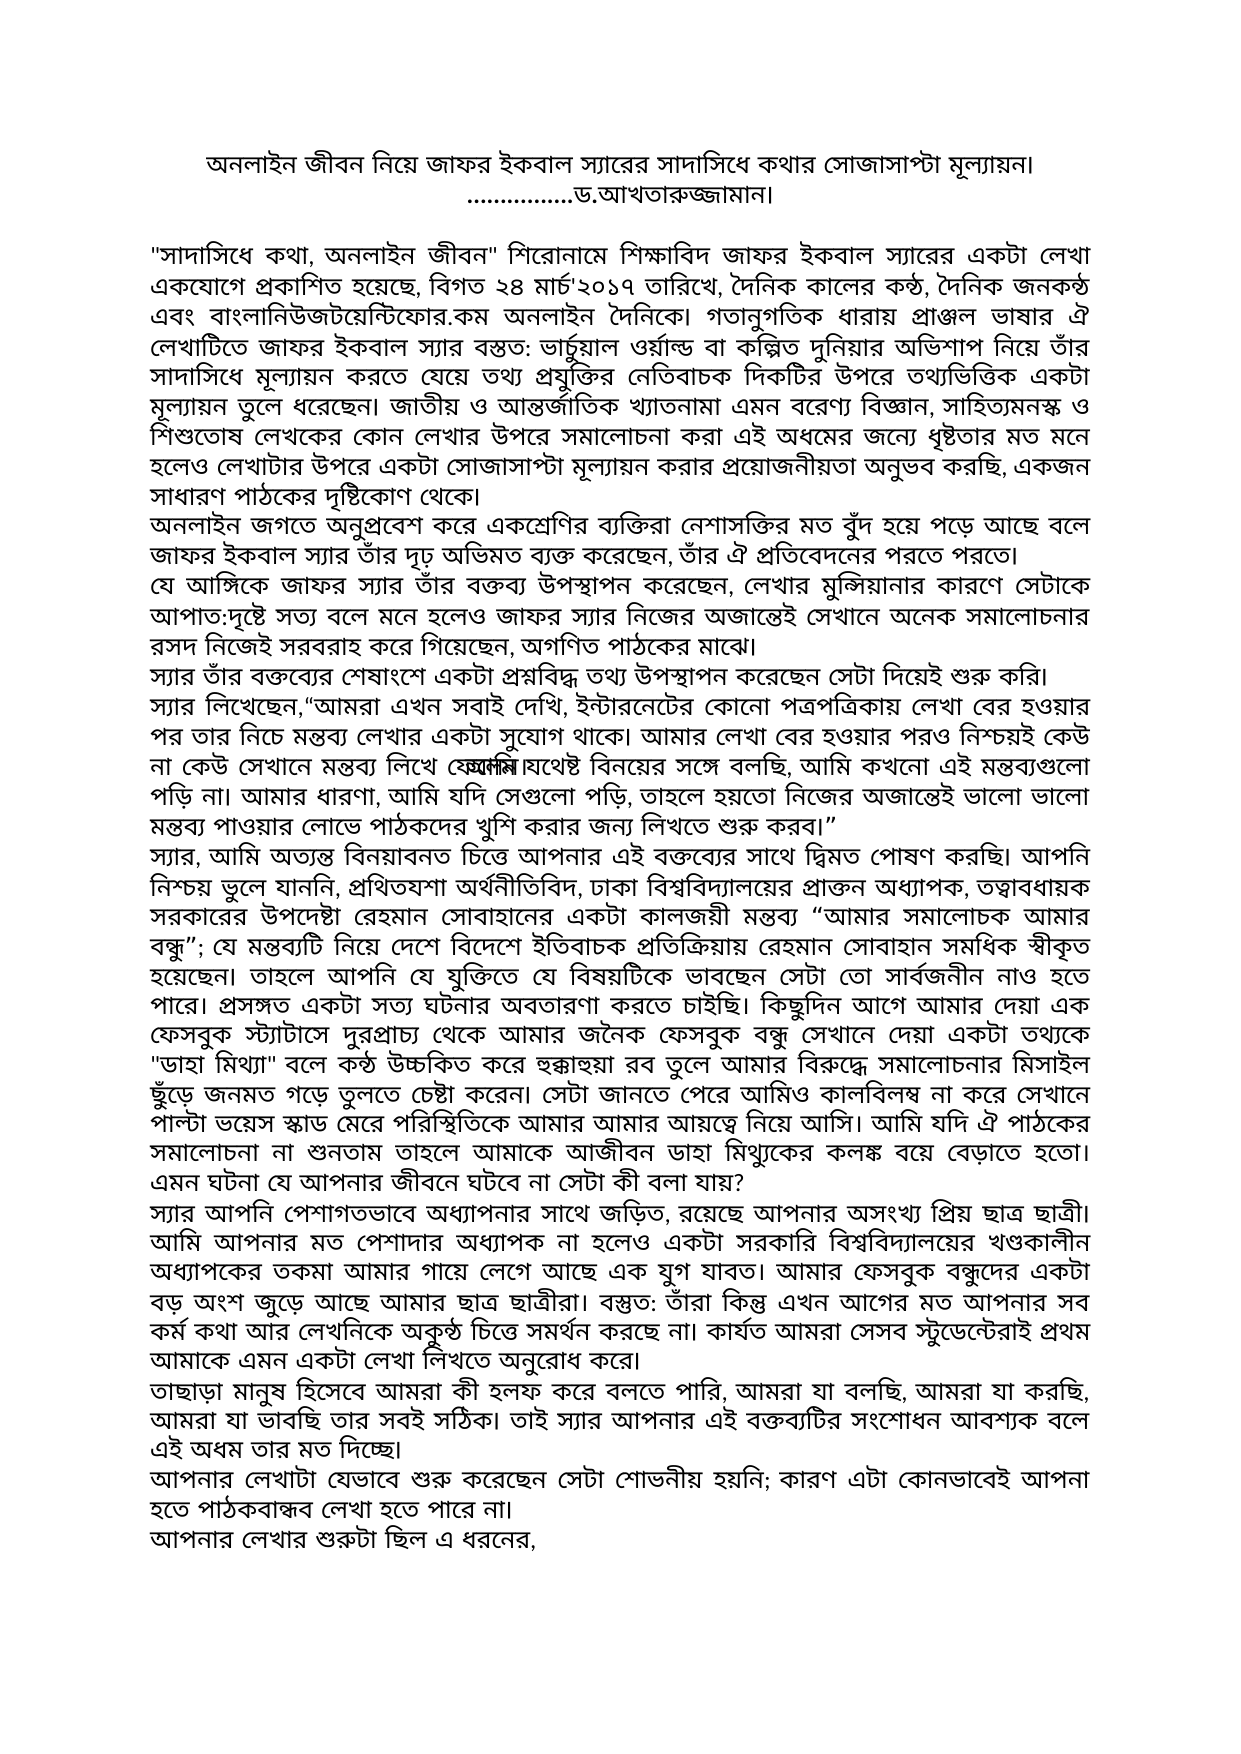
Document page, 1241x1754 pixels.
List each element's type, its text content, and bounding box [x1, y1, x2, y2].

text যে আঙ্গিকে জাফর স্যার তাঁর বক্তব্য উপস্থাপন করেছেন, লেখার মুন্সিয়ানার কারণে সেটাকে আপাত:দৃষ্টে সত্য বলে মনে হলেও জাফর স্যার নিজের অজান্তেই সেখানে অনেক সমালোচনার রসদ নিজেই সরবরাহ করে গিয়েছেন, অগণিত পাঠকের মাঝে। [150, 571, 1090, 662]
text আপনার লেখাটা যেভাবে শুরু করেছেন সেটা শোভনীয় হয়নি; কারণ এটা কোনভাবেই আপনা হতে পাঠকবান্ধব লেখা হতে পারে না। [150, 1464, 1090, 1524]
text স্যার আপনি পেশাগতভাবে অধ্যাপনার সাথে জড়িত, রয়েছে আপনার অসংখ্য প্রিয় ছাত্র ছাত্রী। আমি আপনার মত পেশাদার অধ্যাপক না হলেও একটা সরকারি বিশ্ববিদ্যালয়ের খণ্ডকালীন অধ্যাপকের তকমা আমার গায়ে লেগে আছে এক যুগ যাবত। আমার ফেসবুক বন্ধুদের একটা বড় অংশ জুড়ে আছে আমার ছাত্র ছাত্রীরা। বস্তুত: তাঁরা কিন্তু এখন আগের মত আপনার সব কর্ম কথা আর লেখনিকে অকুন্ঠ চিত্তে সমর্থন করছে না। কার্যত আমরা সেসব স্টুডেন্টেরাই প্রথম আমাকে এমন একটা লেখা লিখতে অনুরোধ করে। [150, 1198, 1090, 1376]
text স্যার, আমি অত্যন্ত বিনয়াবনত চিত্তে আপনার এই বক্তব্যের সাথে দ্বিমত পোষণ করছি। আপনি নিশ্চয় ভুলে যাননি, প্রথিতযশা অর্থনীতিবিদ, ঢাকা বিশ্ববিদ্যালয়ের প্রাক্তন অধ্যাপক, তত্বাবধায়ক সরকারের উপদেষ্টা রেহমান সোবাহানের একটা কালজয়ী মন্তব্য “আমার সমালোচক আমার বন্ধু”; যে মন্তব্যটি নিয়ে দেশে বিদেশে ইতিবাচক প্রতিক্রিয়ায় রেহমান সোবাহান সমধিক স্বীকৃত হয়েছেন। তাহলে আপনি যে যুক্তিতে যে বিষয়টিকে ভাবছেন সেটা তো সার্বজনীন নাও হতে পারে। প্রসঙ্গত একটা সত্য ঘটনার অবতারণা করতে চাইছি। কিছুদিন আগে আমার দেয়া এক ফেসবুক স্ট্যাটাসে দুরপ্রাচ্য থেকে আমার জনৈক ফেসবুক বন্ধু সেখানে দেয়া একটা তথ্যকে "ডাহা মিথ্যা" বলে কন্ঠ উচ্চকিত করে হুক্কাহুয়া রব তুলে আমার বিরুদ্ধে সমালোচনার মিসাইল ছুঁড়ে জনমত গড়ে তুলতে চেষ্টা করেন। সেটা জানতে পেরে আমিও কালবিলম্ব না করে সেখানে পাল্টা ভয়েস স্কাড মেরে পরিস্থিতিকে আমার আমার আয়ত্বে নিয়ে আসি। আমি যদি ঐ পাঠকের সমালোচনা না শুনতাম তাহলে আমাকে আজীবন ডাহা মিথ্যুকের কলঙ্ক বয়ে বেড়াতে হতো। এমন ঘটনা যে আপনার জীবনে ঘটবে না সেটা কী বলা যায়? [150, 841, 1090, 1198]
text আপনার লেখার শুরুটা ছিল এ ধরনের, [150, 1524, 1090, 1555]
text স্যার লিখেছেন,“আমরা এখন সবাই দেখি, ইন্টারনেটের কোনো পত্রপত্রিকায় লেখা বের হওয়ার পর তার নিচে মন্তব্য লেখার একটা সুযোগ থাকে। আমার লেখা বের হওয়ার পরও নিশ্চয়ই কেউ না কেউ সেখানে মন্তব্য লিখে ফেলেন। আমি যথেষ্ট বিনয়ের সঙ্গে বলছি, আমি কখনো এই মন্তব্যগুলো পড়ি না। আমার ধারণা, আমি যদি সেগুলো পড়ি, তাহলে হয়তো নিজের অজান্তেই ভালো ভালো মন্তব্য পাওয়ার লোভে পাঠকদের খুশি করার জন্য লিখতে শুরু করব।” [150, 691, 1090, 841]
text স্যার তাঁর বক্তব্যের শেষাংশে একটা প্রশ্নবিদ্ধ তথ্য উপস্থাপন করেছেন সেটা দিয়েই শুরু করি। [150, 662, 1090, 691]
text তাছাড়া মানুষ হিসেবে আমরা কী হলফ করে বলতে পারি, আমরা যা বলছি, আমরা যা করছি, আমরা যা ভাবছি তার সবই সঠিক। তাই স্যার আপনার এই বক্তব্যটির সংশোধন আবশ্যক বলে এই অধম তার মত দিচ্ছে। [150, 1376, 1090, 1464]
text অনলাইন জগতে অনুপ্রবেশ করে একশ্রেণির ব্যক্তিরা নেশাসক্তির মত বুঁদ হয়ে পড়ে আছে বলে জাফর ইকবাল স্যার তাঁর দৃঢ় অভিমত ব্যক্ত করেছেন, তাঁর ঐ প্রতিবেদনের পরতে পরতে। [150, 511, 1090, 571]
text "সাদাসিধে কথা, অনলাইন জীবন" শিরোনামে শিক্ষাবিদ জাফর ইকবাল স্যারের একটা লেখা একযোগে প্রকাশিত হয়েছে, বিগত ২৪ মার্চ'২০১৭ তারিখে, দৈনিক কালের কন্ঠ, দৈনিক জনকন্ঠ এবং বাংলানিউজটয়েন্টিফোর.কম অনলাইন দৈনিকে। গতানুগতিক ধারায় প্রাঞ্জল ভাষার ঐ লেখাটিতে জাফর ইকবাল স্যার বস্তত: ভার্চুয়াল ওর্য়াল্ড বা কল্পিত দুনিয়ার অভিশাপ নিয়ে তাঁর সাদাসিধে মূল্যায়ন করতে যেয়ে তথ্য প্রযুক্তির নেতিবাচক দিকটির উপরে তথ্যভিত্তিক একটা মূল্যায়ন তুলে ধরেছেন। জাতীয় ও আন্তর্জাতিক খ্যাতনামা এমন বরেণ্য বিজ্ঞান, সাহিত্যমনস্ক ও শিশুতোষ লেখকের কোন লেখার উপরে সমালোচনা করা এই অধমের জন্যে ধৃষ্টতার মত মনে হলেও লেখাটার উপরে একটা সোজাসাপ্টা মূল্যায়ন করার প্রয়োজনীয়তা অনুভব করছি, একজন সাধারণ পাঠকের দৃষ্টিকোণ থেকে। [150, 240, 1090, 511]
text অনলাইন জীবন নিয়ে জাফর ইকবাল স্যারের সাদাসিধে কথার সোজাসাপ্টা মূল্যায়ন। ................ড.আখতারুজ্জামান। [150, 150, 1090, 210]
